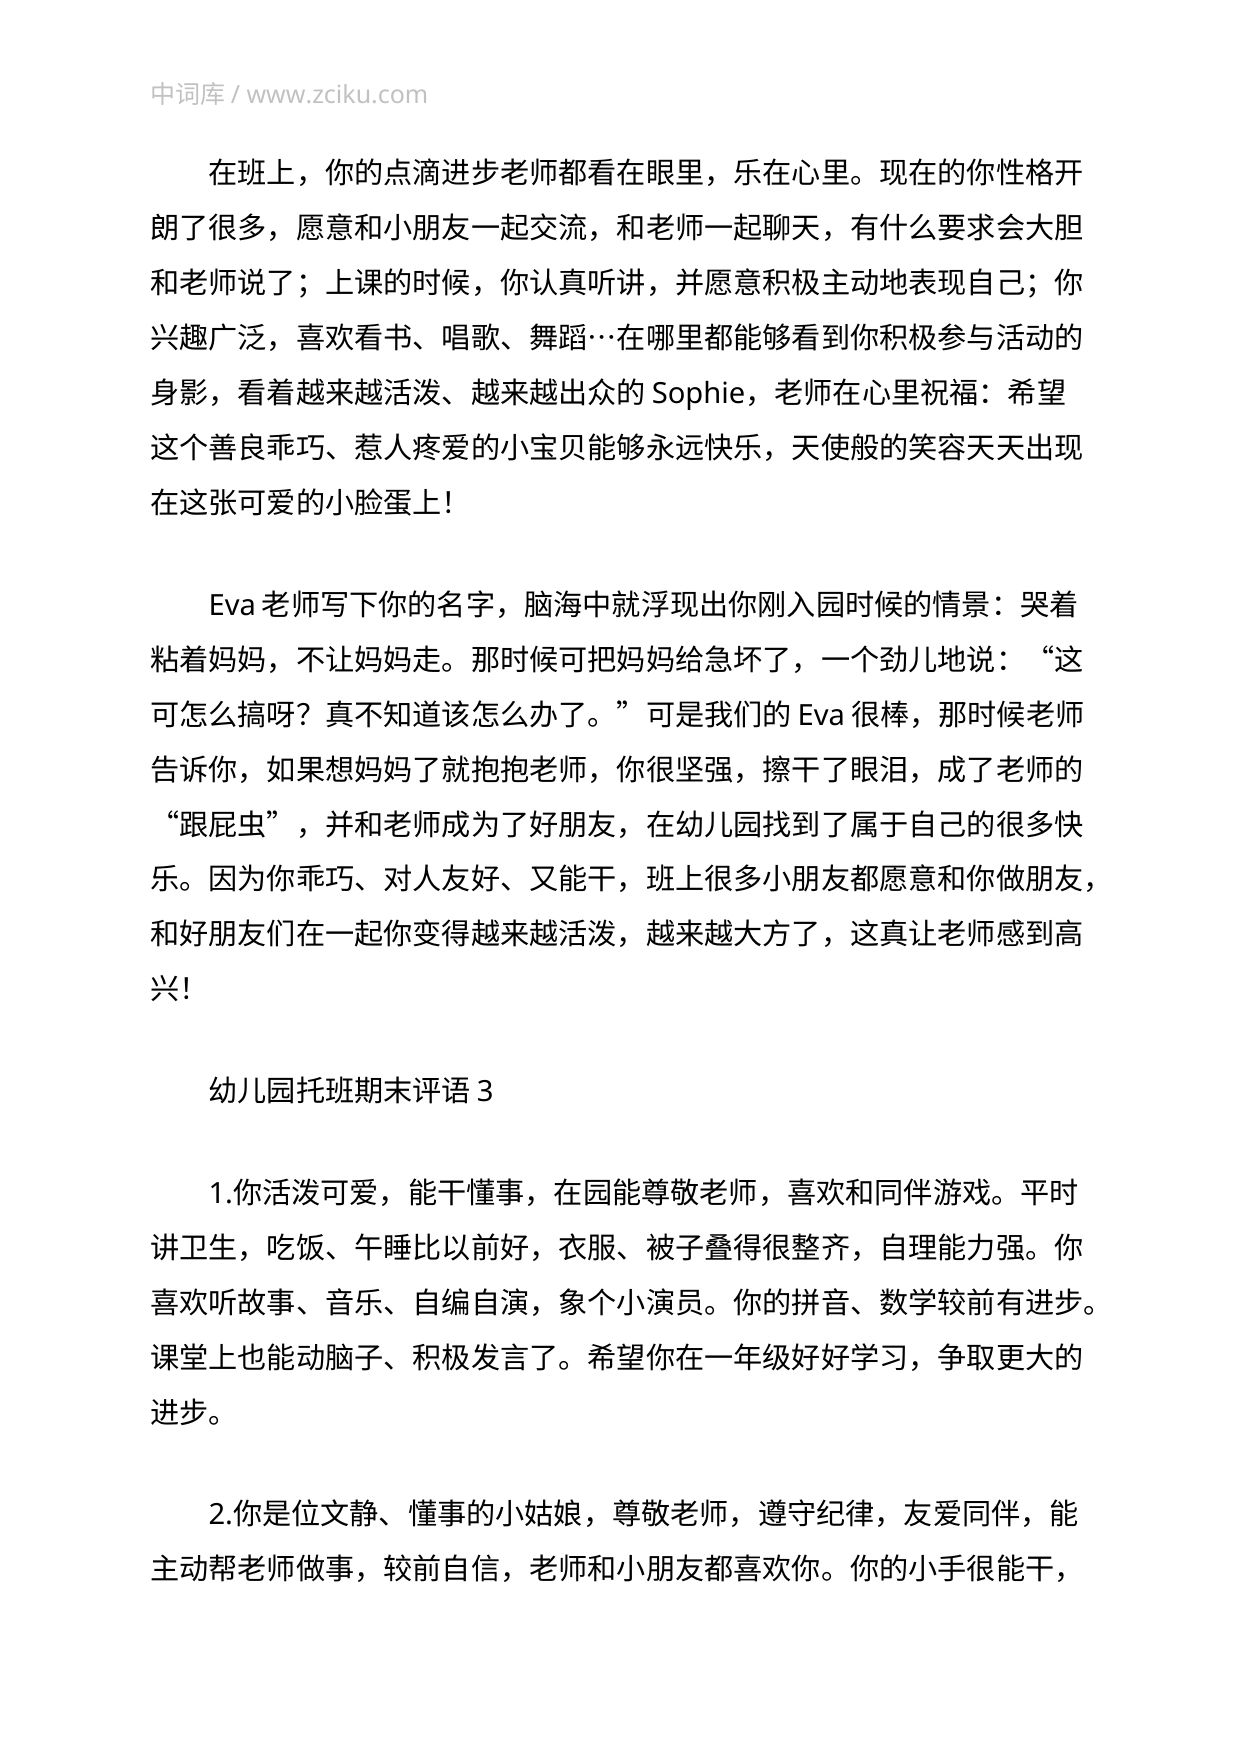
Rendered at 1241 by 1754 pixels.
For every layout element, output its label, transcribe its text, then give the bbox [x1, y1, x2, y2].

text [150, 1491, 1090, 1588]
text 在班上，你的点滴进步老师都看在眼里，乐在心里。现在的你性格开朗了很多，愿意和小朋友一起交流，和老师一起聊天，有什么要求会大胆和老师说了；上课的时候，你认真听讲，并愿意积极主动地表现自己；你兴趣广泛，喜欢看书、唱歌、舞蹈…在哪里都能够看到你积极参与活动的身影，看着越来越活泼、越来越出众的Sophie，老师在心里祝福：希望这个善良乖巧、惹人疼爱的小宝贝能够永远快乐，天使般的笑容天天出现在这张可爱的小脸蛋上！ [150, 150, 1090, 522]
text 幼儿园托班期末评语3 [150, 1067, 1090, 1110]
text 1.你活泼可爱，能干懂事，在园能尊敬老师，喜欢和同伴游戏。平时讲卫生，吃饭、午睡比以前好，衣服、被子叠得很整齐，自理能力强。你喜欢听故事、音乐、自编自演，象个小演员。你的拼音、数学较前有进步。课堂上也能动脑子、积极发言了。希望你在一年级好好学习，争取更大的进步。 [150, 1169, 1090, 1431]
text Eva老师写下你的名字，脑海中就浮现出你刚入园时候的情景：哭着粘着妈妈，不让妈妈走。那时候可把妈妈给急坏了，一个劲儿地说：“这可怎么搞呀？真不知道该怎么办了。”可是我们的Eva很棒，那时候老师告诉你，如果想妈妈了就抱抱老师，你很坚强，擦干了眼泪，成了老师的“跟屁虫”，并和老师成为了好朋友，在幼儿园找到了属于自己的很多快乐。因为你乖巧、对人友好、又能干，班上很多小朋友都愿意和你做朋友，和好朋友们在一起你变得越来越活泼，越来越大方了，这真让老师感到高兴！ [150, 581, 1090, 1008]
